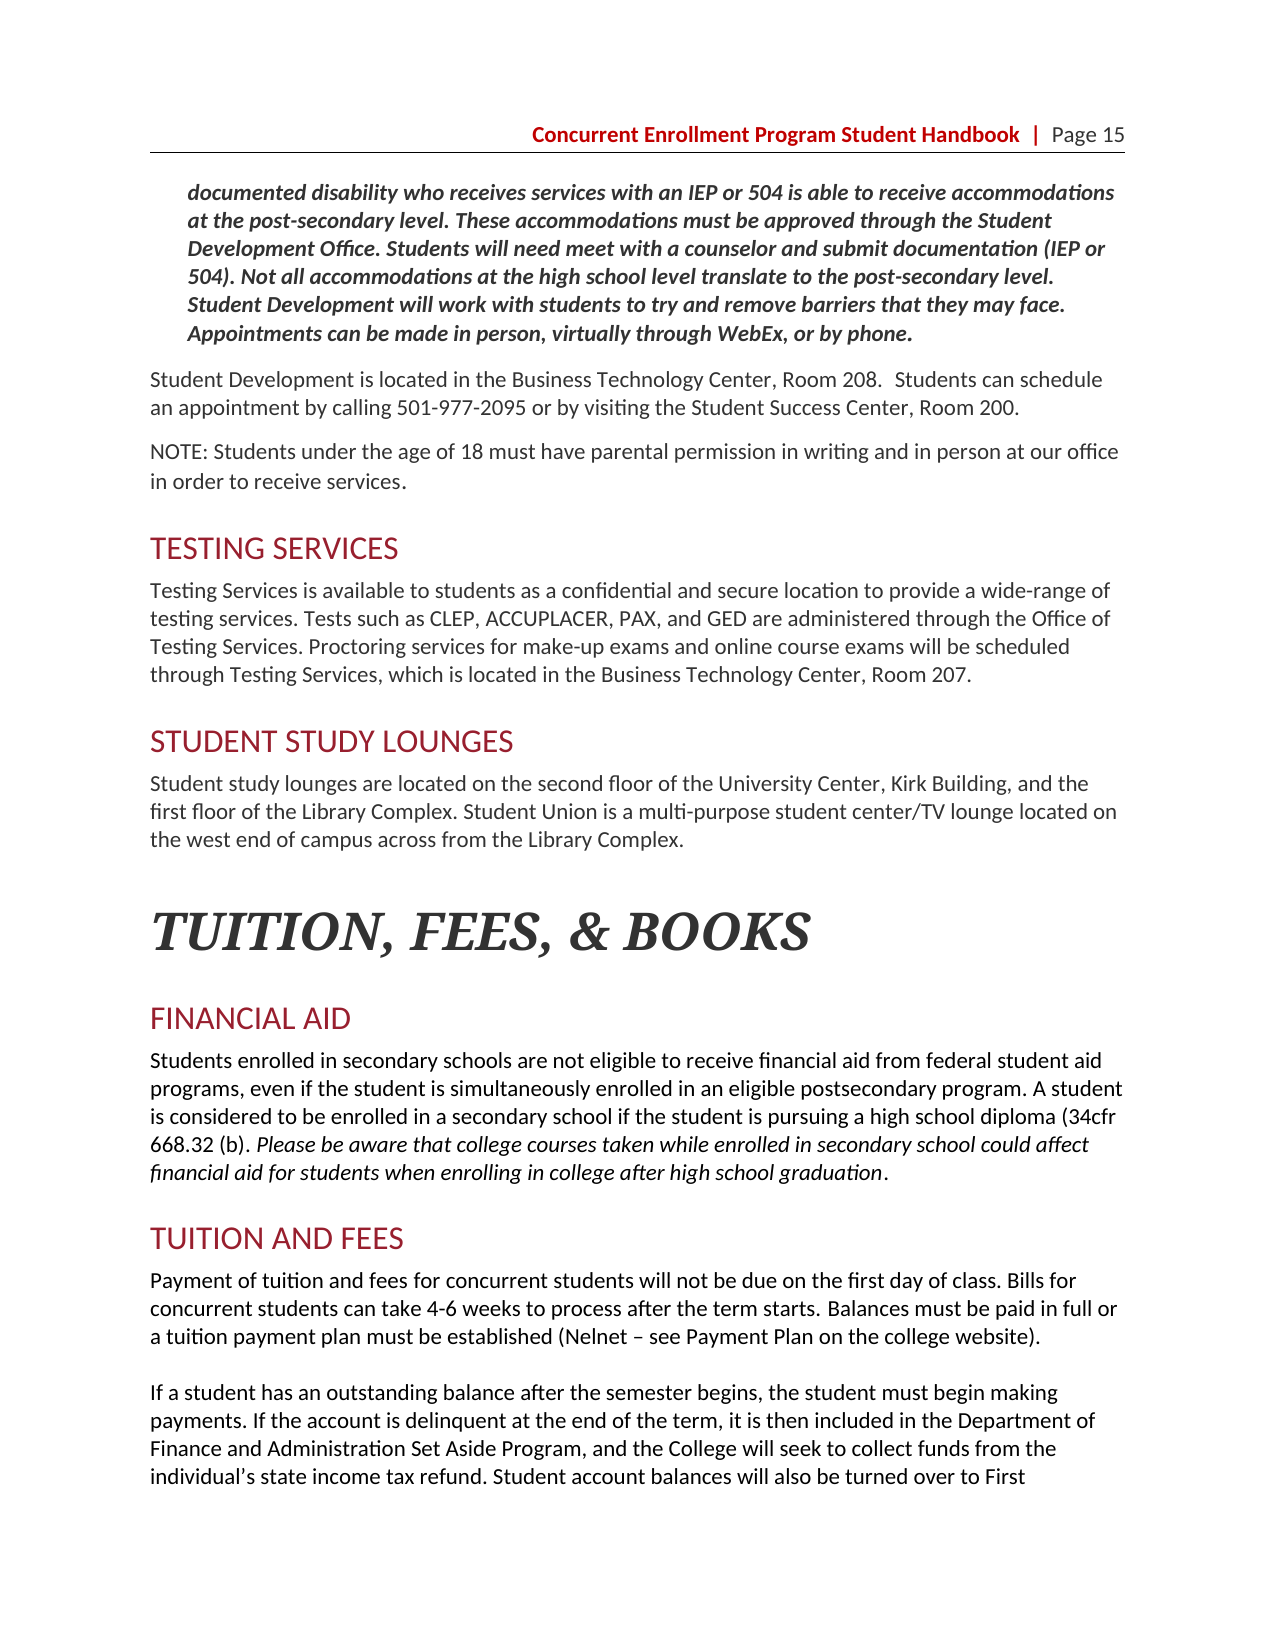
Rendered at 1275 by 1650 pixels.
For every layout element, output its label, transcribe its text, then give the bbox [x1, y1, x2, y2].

subtitle Tuition, Fees, & Books [150, 894, 1125, 965]
text Student study lounges are located on the second floor of the University Center, Kirk Building, and the first floor of the Library Complex. Student Union is a multi-purpose student center/TV lounge located on the west end of campus across from the Library Complex. [150, 769, 1125, 853]
text Student Development is located in the Business Technology Center, Room 208. Students can schedule an appointment by calling 501-977-2095 or by visiting the Student Success Center, Room 200. [150, 365, 1125, 421]
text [150, 1378, 1125, 1490]
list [150, 178, 1125, 348]
subtitle Financial Aid [150, 997, 1125, 1037]
subtitle Student Study Lounges [150, 720, 1125, 760]
text Payment of tuition and fees for concurrent students will not be due on the first day of class. Bills for concurrent students can take 4-6 weeks to process after the term starts. Balances must be paid in full or a tuition payment plan must be established (Nelnet – see Payment Plan on the college website). [150, 1266, 1125, 1350]
text Testing Services is available to students as a confidential and secure location to provide a wide-range of testing services. Tests such as CLEP, ACCUPLACER, PAX, and GED are administered through the Office of Testing Services. Proctoring services for make-up exams and online course exams will be scheduled through Testing Services, which is located in the Business Technology Center, Room 207. [150, 576, 1125, 688]
text NOTE: Students under the age of 18 must have parental permission in writing and in person at our office in order to receive services. [150, 437, 1125, 496]
subtitle Students enrolled in secondary schools are not eligible to receive financial aid from federal student aid programs, even if the student is simultaneously enrolled in an eligible postsecondary program. A student is considered to be enrolled in a secondary school if the student is pursuing a high school diploma (34cfr 668.32 (b). Please be aware that college courses taken while enrolled in secondary school could affect financial aid for students when enrolling in college after high school graduation. [889, 1046, 1125, 1186]
subtitle Testing Services [150, 527, 1125, 568]
subtitle Tuition and Fees [150, 1217, 1125, 1258]
